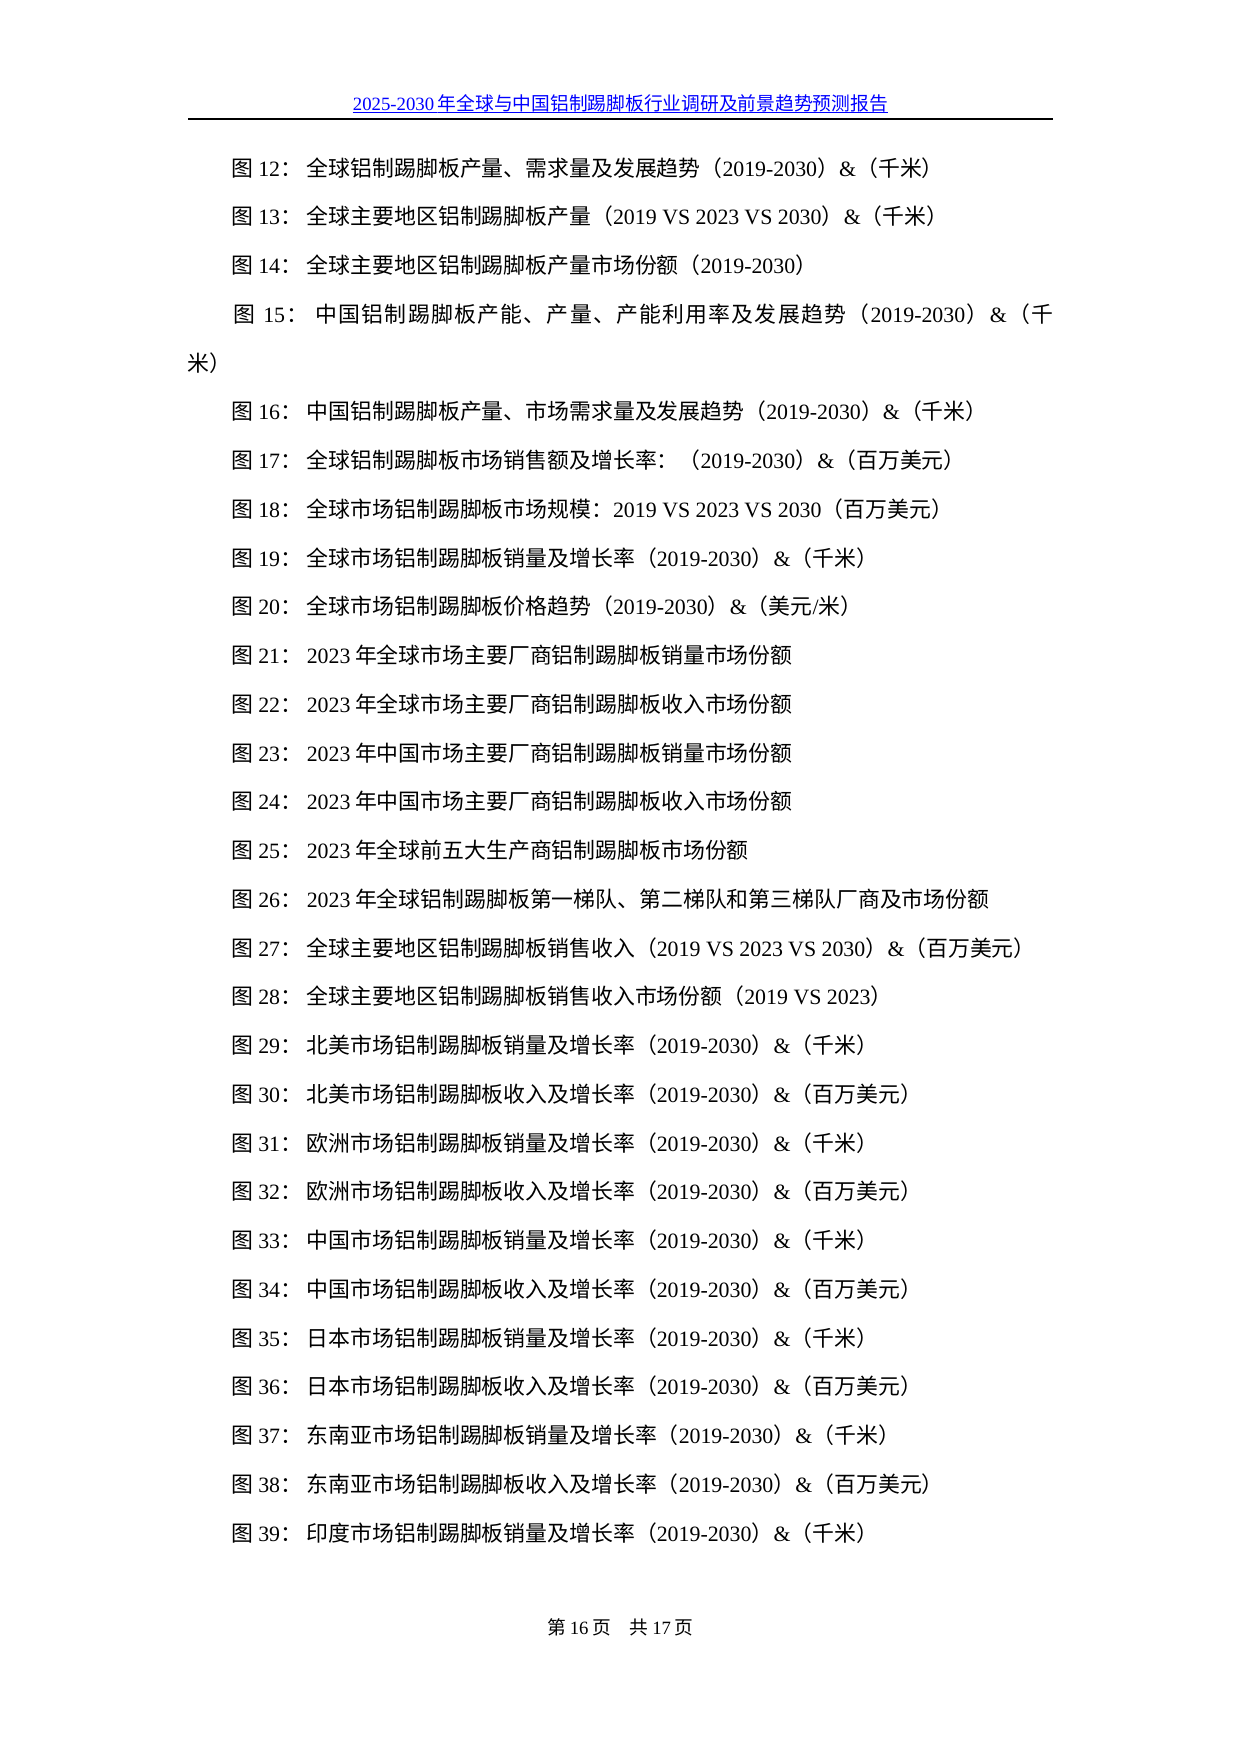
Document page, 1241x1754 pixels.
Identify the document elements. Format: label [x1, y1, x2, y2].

text [187, 150, 1053, 1548]
